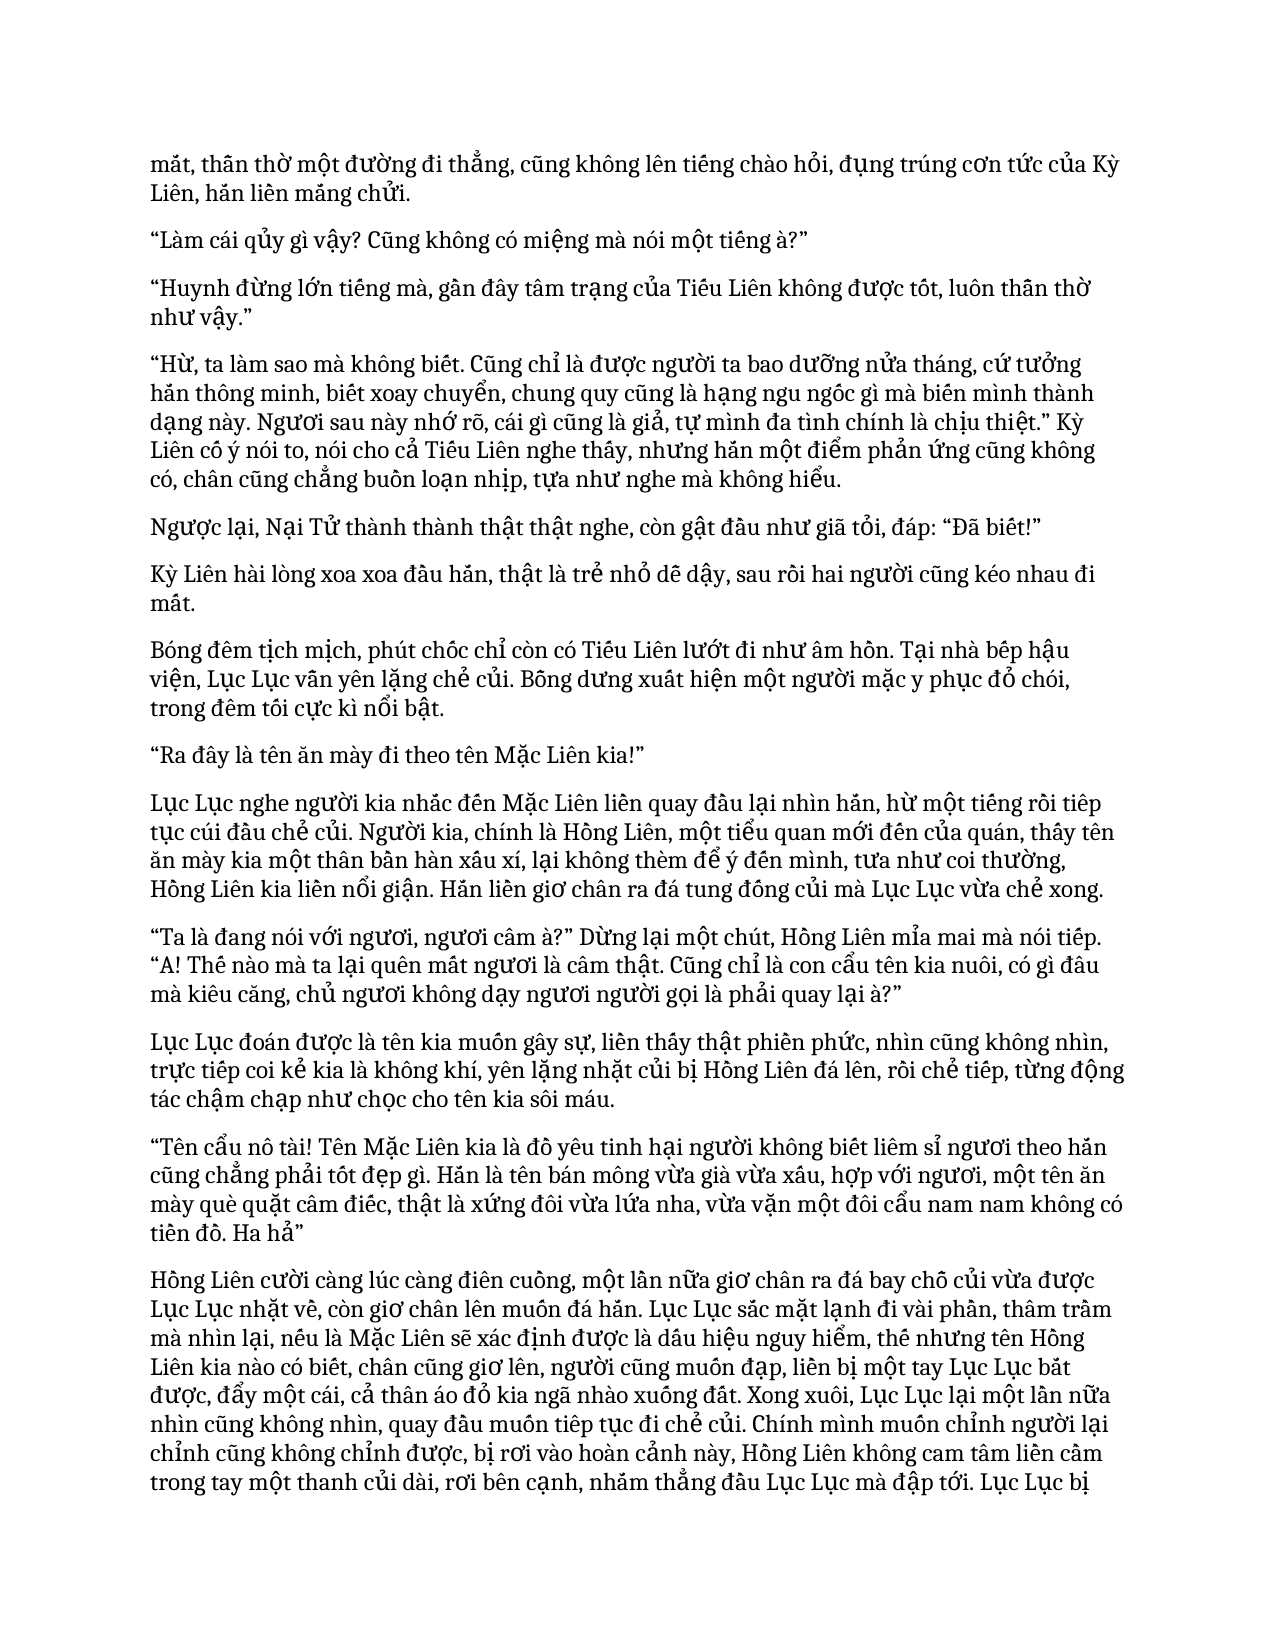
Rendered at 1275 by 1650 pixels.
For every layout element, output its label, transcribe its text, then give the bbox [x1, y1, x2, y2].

text “Ta là đang nói với ngươi, ngươi câm à?” Dừng lại một chút, Hồng Liên mỉa mai mà nói tiếp. “A! Thế nào mà ta lại quên mất ngươi là câm thật. Cũng chỉ là con cẩu tên kia nuôi, có gì đâu mà kiêu căng, chủ ngươi không dạy ngươi người gọi là phải quay lại à?” [150, 922, 1125, 1009]
text Bóng đêm tịch mịch, phút chốc chỉ còn có Tiếu Liên lướt đi như âm hồn. Tại nhà bếp hậu viện, Lục Lục vẫn yên lặng chẻ củi. Bỗng dưng xuất hiện một người mặc y phục đỏ chói, trong đêm tối cực kì nổi bật. [150, 636, 1125, 722]
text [150, 1266, 1125, 1496]
text Lục Lục nghe người kia nhắc đến Mặc Liên liền quay đầu lại nhìn hắn, hừ một tiếng rồi tiêp tục cúi đầu chẻ củi. Người kia, chính là Hồng Liên, một tiểu quan mới đến của quán, thấy tên ăn mày kia một thân bần hàn xấu xí, lại không thèm để ý đến mình, tưa như coi thường, Hồng Liên kia liền nổi giận. Hắn liền giơ chân ra đá tung đống củi mà Lục Lục vừa chẻ xong. [150, 789, 1125, 904]
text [150, 150, 1125, 207]
text “Làm cái qủy gì vậy? Cũng không có miệng mà nói một tiếng à?” [150, 226, 1125, 255]
text Kỳ Liên hài lòng xoa xoa đầu hắn, thật là trẻ nhỏ dễ dậy, sau rồi hai người cũng kéo nhau đi mất. [150, 560, 1125, 617]
text “Huynh đừng lớn tiếng mà, gần đây tâm trạng của Tiếu Liên không được tốt, luôn thẫn thờ như vậy.” [150, 274, 1125, 331]
text “Ra đây là tên ăn mày đi theo tên Mặc Liên kia!” [150, 741, 1125, 770]
text Ngược lại, Nại Tử thành thành thật thật nghe, còn gật đầu như giã tỏi, đáp: “Đã biết!” [150, 512, 1125, 541]
text “Hừ, ta làm sao mà không biết. Cũng chỉ là được người ta bao dưỡng nửa tháng, cứ tưởng hắn thông minh, biết xoay chuyển, chung quy cũng là hạng ngu ngốc gì mà biến mình thành dạng này. Ngươi sau này nhớ rõ, cái gì cũng là giả, tự mình đa tình chính là chịu thiệt.” Kỳ Liên cố ý nói to, nói cho cả Tiếu Liên nghe thấy, nhưng hắn một điểm phản ứng cũng không có, chân cũng chẳng buồn loạn nhịp, tựa như nghe mà không hiểu. [150, 350, 1125, 494]
text “Tên cẩu nô tài! Tên Mặc Liên kia là đồ yêu tinh hại người không biết liêm sỉ ngươi theo hắn cũng chẳng phải tốt đẹp gì. Hắn là tên bán mông vừa già vừa xấu, hợp với ngươi, một tên ăn mày què quặt câm điếc, thật là xứng đôi vừa lứa nha, vừa vặn một đôi cẩu nam nam không có tiền đồ. Ha hả” [150, 1132, 1125, 1247]
text Lục Lục đoán được là tên kia muốn gây sự, liền thấy thật phiền phức, nhìn cũng không nhìn, trực tiếp coi kẻ kia là không khí, yên lặng nhặt củi bị Hồng Liên đá lên, rồi chẻ tiếp, từng động tác chậm chạp như chọc cho tên kia sôi máu. [150, 1027, 1125, 1114]
